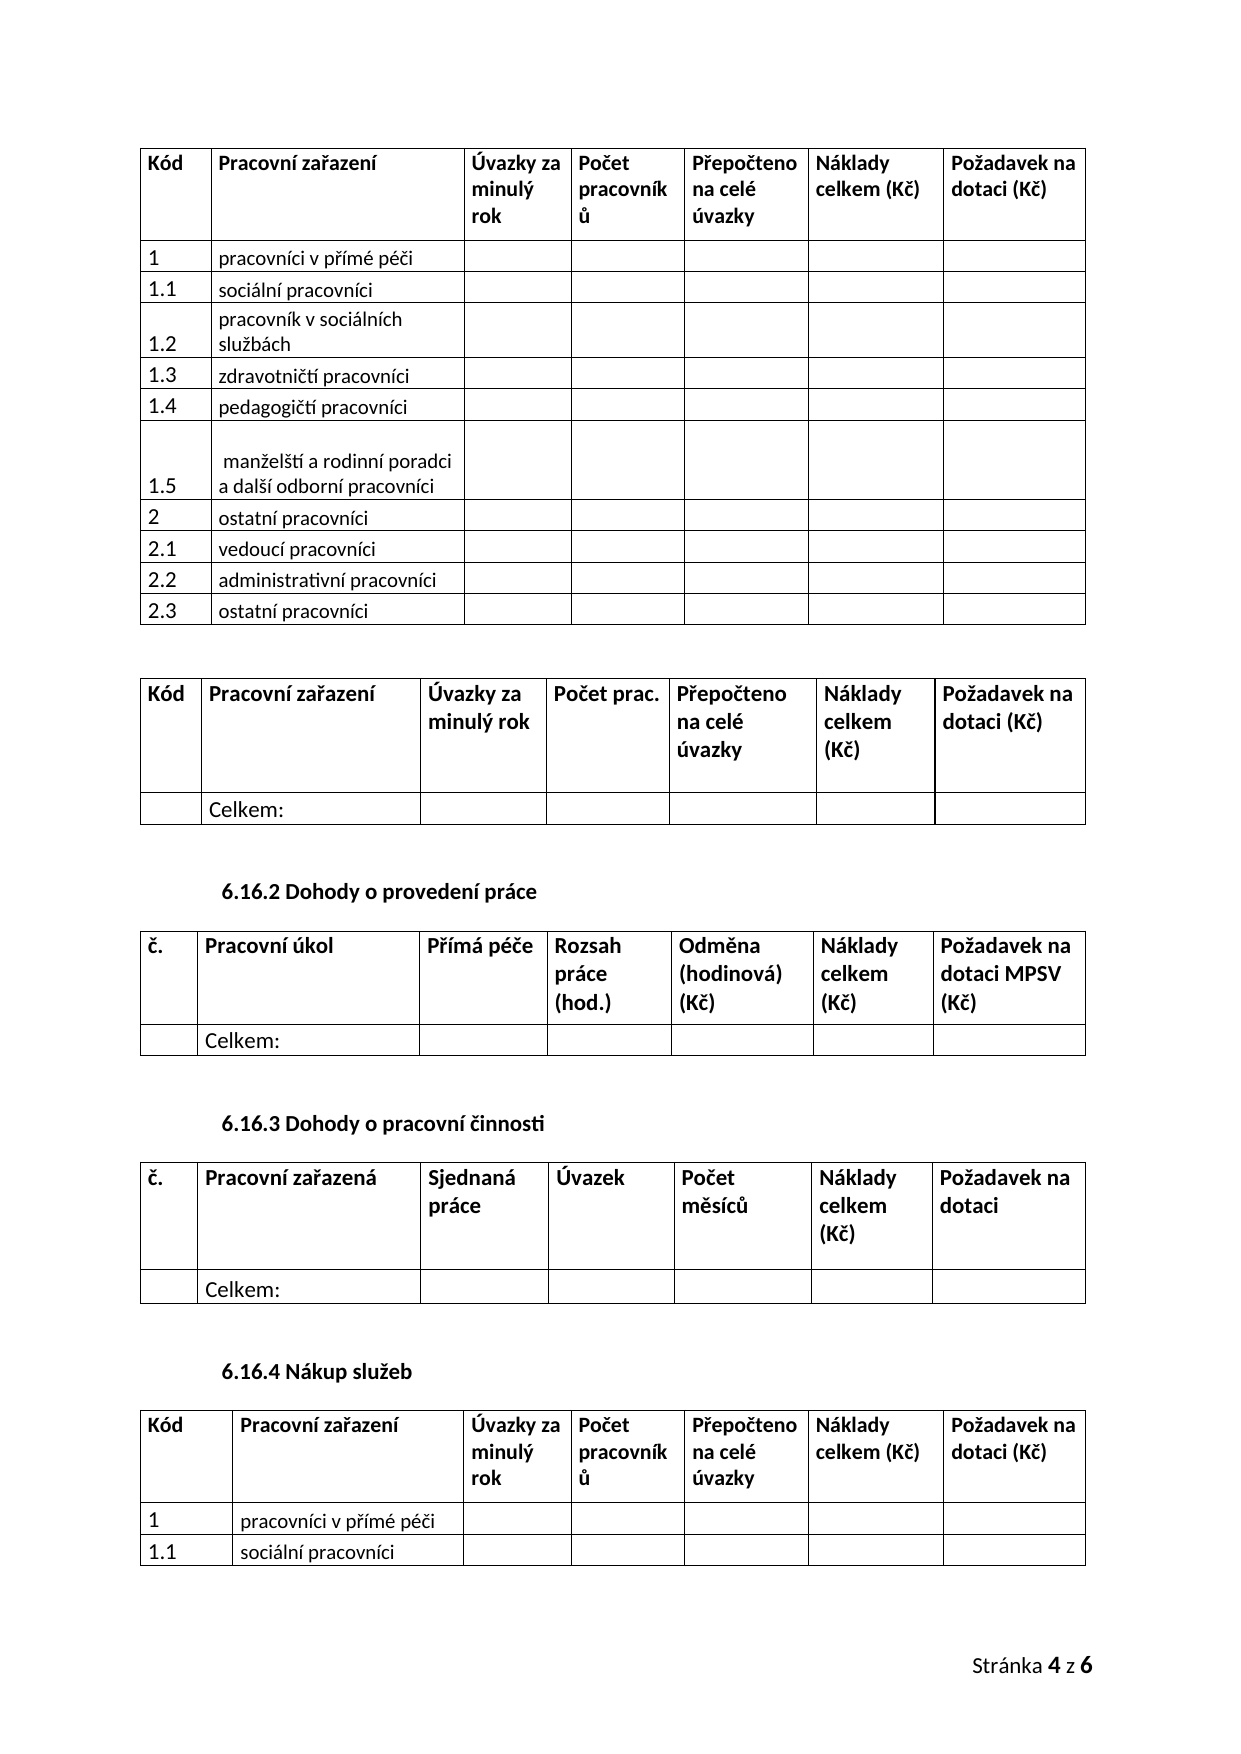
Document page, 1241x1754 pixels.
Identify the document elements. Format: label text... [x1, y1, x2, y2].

table_cell [572, 241, 684, 271]
table_cell 1.5 [141, 421, 211, 499]
table_cell [685, 389, 808, 419]
table_cell [572, 303, 684, 357]
table_header Počet pracovníků [572, 1411, 684, 1502]
table_header Náklady celkem (Kč) [814, 932, 933, 1024]
table_cell pracovník v sociálních službách [212, 303, 464, 357]
table_cell [944, 531, 1085, 562]
table_cell [944, 1503, 1085, 1533]
table_cell vedoucí pracovníci [212, 531, 464, 562]
table_cell 1.4 [141, 389, 211, 419]
table_cell [809, 303, 943, 357]
table_cell [572, 358, 684, 388]
table_header Požadavek na dotaci (Kč) [944, 1411, 1085, 1502]
table_cell [685, 358, 808, 388]
table_cell ostatní pracovníci [212, 500, 464, 530]
table_cell [572, 563, 684, 593]
table_header Přepočteno na celé úvazky [685, 149, 808, 240]
table_header Úvazky za minulý rok [464, 1411, 571, 1502]
table_cell [944, 1535, 1085, 1565]
table_header Přepočteno na celé úvazky [685, 1411, 808, 1502]
table_cell [944, 358, 1085, 388]
table_header Pracovní úkol [198, 932, 419, 1024]
table_cell [572, 1535, 684, 1565]
table_cell [465, 241, 571, 271]
table_cell [685, 421, 808, 499]
table_header Náklady celkem (Kč) [812, 1163, 932, 1269]
text 6.16.4 Nákup služeb [148, 1357, 1093, 1385]
table_cell [572, 531, 684, 562]
table_header Požadavek na dotaci [933, 1163, 1085, 1269]
table_cell Celkem: [202, 793, 420, 823]
table_cell [685, 563, 808, 593]
table_cell [685, 531, 808, 562]
table_cell [685, 272, 808, 302]
table_cell 2.1 [141, 531, 211, 562]
table_cell [572, 500, 684, 530]
table_header Úvazek [549, 1163, 674, 1269]
table_header Pracovní zařazení [212, 149, 464, 240]
table_cell [809, 1503, 943, 1533]
table_cell [572, 1503, 684, 1533]
table_cell [809, 241, 943, 271]
table_header Sjednaná práce [421, 1163, 548, 1269]
table_cell manželští a rodinní poradci a další odborní pracovníci [212, 421, 464, 499]
table_cell [944, 421, 1085, 499]
table_cell pedagogičtí pracovníci [212, 389, 464, 419]
table_cell [670, 793, 816, 823]
table_header Požadavek na dotaci (Kč) [944, 149, 1085, 240]
table_header Náklady celkem (Kč) [817, 679, 934, 792]
table_cell [464, 1535, 571, 1565]
table_header Kód [141, 679, 201, 792]
table_header Náklady celkem (Kč) [809, 1411, 943, 1502]
table_header Rozsah práce (hod.) [548, 932, 671, 1024]
table_cell [812, 1270, 932, 1303]
table_cell [465, 594, 571, 624]
text 6.16.3 Dohody o pracovní činnosti [148, 1109, 1093, 1137]
table_cell [464, 1503, 571, 1533]
table_cell sociální pracovníci [212, 272, 464, 302]
table_cell [548, 1025, 671, 1055]
table_cell [809, 531, 943, 562]
table_cell [572, 594, 684, 624]
table_cell [809, 421, 943, 499]
table_cell [675, 1270, 811, 1303]
table_cell [814, 1025, 933, 1055]
table_cell [465, 303, 571, 357]
table_cell [817, 793, 934, 823]
table_cell [572, 389, 684, 419]
table_header č. [141, 932, 197, 1024]
table_cell [465, 531, 571, 562]
table_header Počet prac. [547, 679, 669, 792]
table_cell [809, 594, 943, 624]
table_header Pracovní zařazení [233, 1411, 463, 1502]
table_cell 1.1 [141, 272, 211, 302]
table_cell [934, 1025, 1085, 1055]
table_cell [944, 594, 1085, 624]
table_cell [944, 500, 1085, 530]
table_cell [936, 793, 1085, 823]
table_cell [944, 272, 1085, 302]
table_header Požadavek na dotaci MPSV (Kč) [934, 932, 1085, 1024]
table_cell [141, 793, 201, 823]
table_header č. [141, 1163, 197, 1269]
table_cell 1.1 [141, 1535, 232, 1565]
table_cell pracovníci v přímé péči [212, 241, 464, 271]
table_cell [809, 358, 943, 388]
table_cell 1.3 [141, 358, 211, 388]
table_cell [141, 1270, 197, 1303]
table_cell Celkem: [198, 1025, 419, 1055]
text 6.16.2 Dohody o provedení práce [148, 877, 1093, 906]
table_cell [465, 358, 571, 388]
table_cell 1 [141, 1503, 232, 1533]
table_header Úvazky za minulý rok [465, 149, 571, 240]
table_header Počet měsíců [675, 1163, 811, 1269]
table_cell sociální pracovníci [233, 1535, 463, 1565]
table_cell 2.2 [141, 563, 211, 593]
table_cell [547, 793, 669, 823]
table_header Požadavek na dotaci (Kč) [936, 679, 1085, 792]
table_cell [465, 563, 571, 593]
table_cell [809, 500, 943, 530]
table_cell zdravotničtí pracovníci [212, 358, 464, 388]
table_header Kód [141, 1411, 232, 1502]
table_cell [572, 421, 684, 499]
table_cell [465, 389, 571, 419]
table_cell [572, 272, 684, 302]
table_cell [465, 272, 571, 302]
table_cell 1 [141, 241, 211, 271]
table_cell administrativní pracovníci [212, 563, 464, 593]
table_header Odměna (hodinová) (Kč) [672, 932, 813, 1024]
table_cell [944, 389, 1085, 419]
table_cell [465, 421, 571, 499]
table_cell [685, 594, 808, 624]
table_cell [685, 1535, 808, 1565]
table_cell [549, 1270, 674, 1303]
table_cell [685, 1503, 808, 1533]
table_cell [809, 272, 943, 302]
table_header Kód [141, 149, 211, 240]
table_header Počet pracovníků [572, 149, 684, 240]
table_cell [809, 1535, 943, 1565]
table_cell 2 [141, 500, 211, 530]
table_header Pracovní zařazení [202, 679, 420, 792]
table_cell [421, 1270, 548, 1303]
table_cell [141, 1025, 197, 1055]
table_cell [809, 563, 943, 593]
table_cell pracovníci v přímé péči [233, 1503, 463, 1533]
table_cell 2.3 [141, 594, 211, 624]
table_cell [421, 793, 546, 823]
table_cell [420, 1025, 547, 1055]
table_header Přepočteno na celé úvazky [670, 679, 816, 792]
table_cell [944, 563, 1085, 593]
table_cell Celkem: [198, 1270, 420, 1303]
table_header Náklady celkem (Kč) [809, 149, 943, 240]
table_cell 1.2 [141, 303, 211, 357]
table_header Přímá péče [420, 932, 547, 1024]
table_cell [465, 500, 571, 530]
table_header Úvazky za minulý rok [421, 679, 546, 792]
table_cell [685, 500, 808, 530]
table_cell [685, 241, 808, 271]
table_cell [685, 303, 808, 357]
table_cell [944, 303, 1085, 357]
table_cell [933, 1270, 1085, 1303]
table_header Pracovní zařazená [198, 1163, 420, 1269]
table_cell [809, 389, 943, 419]
table_cell [672, 1025, 813, 1055]
table_cell [944, 241, 1085, 271]
table_cell ostatní pracovníci [212, 594, 464, 624]
